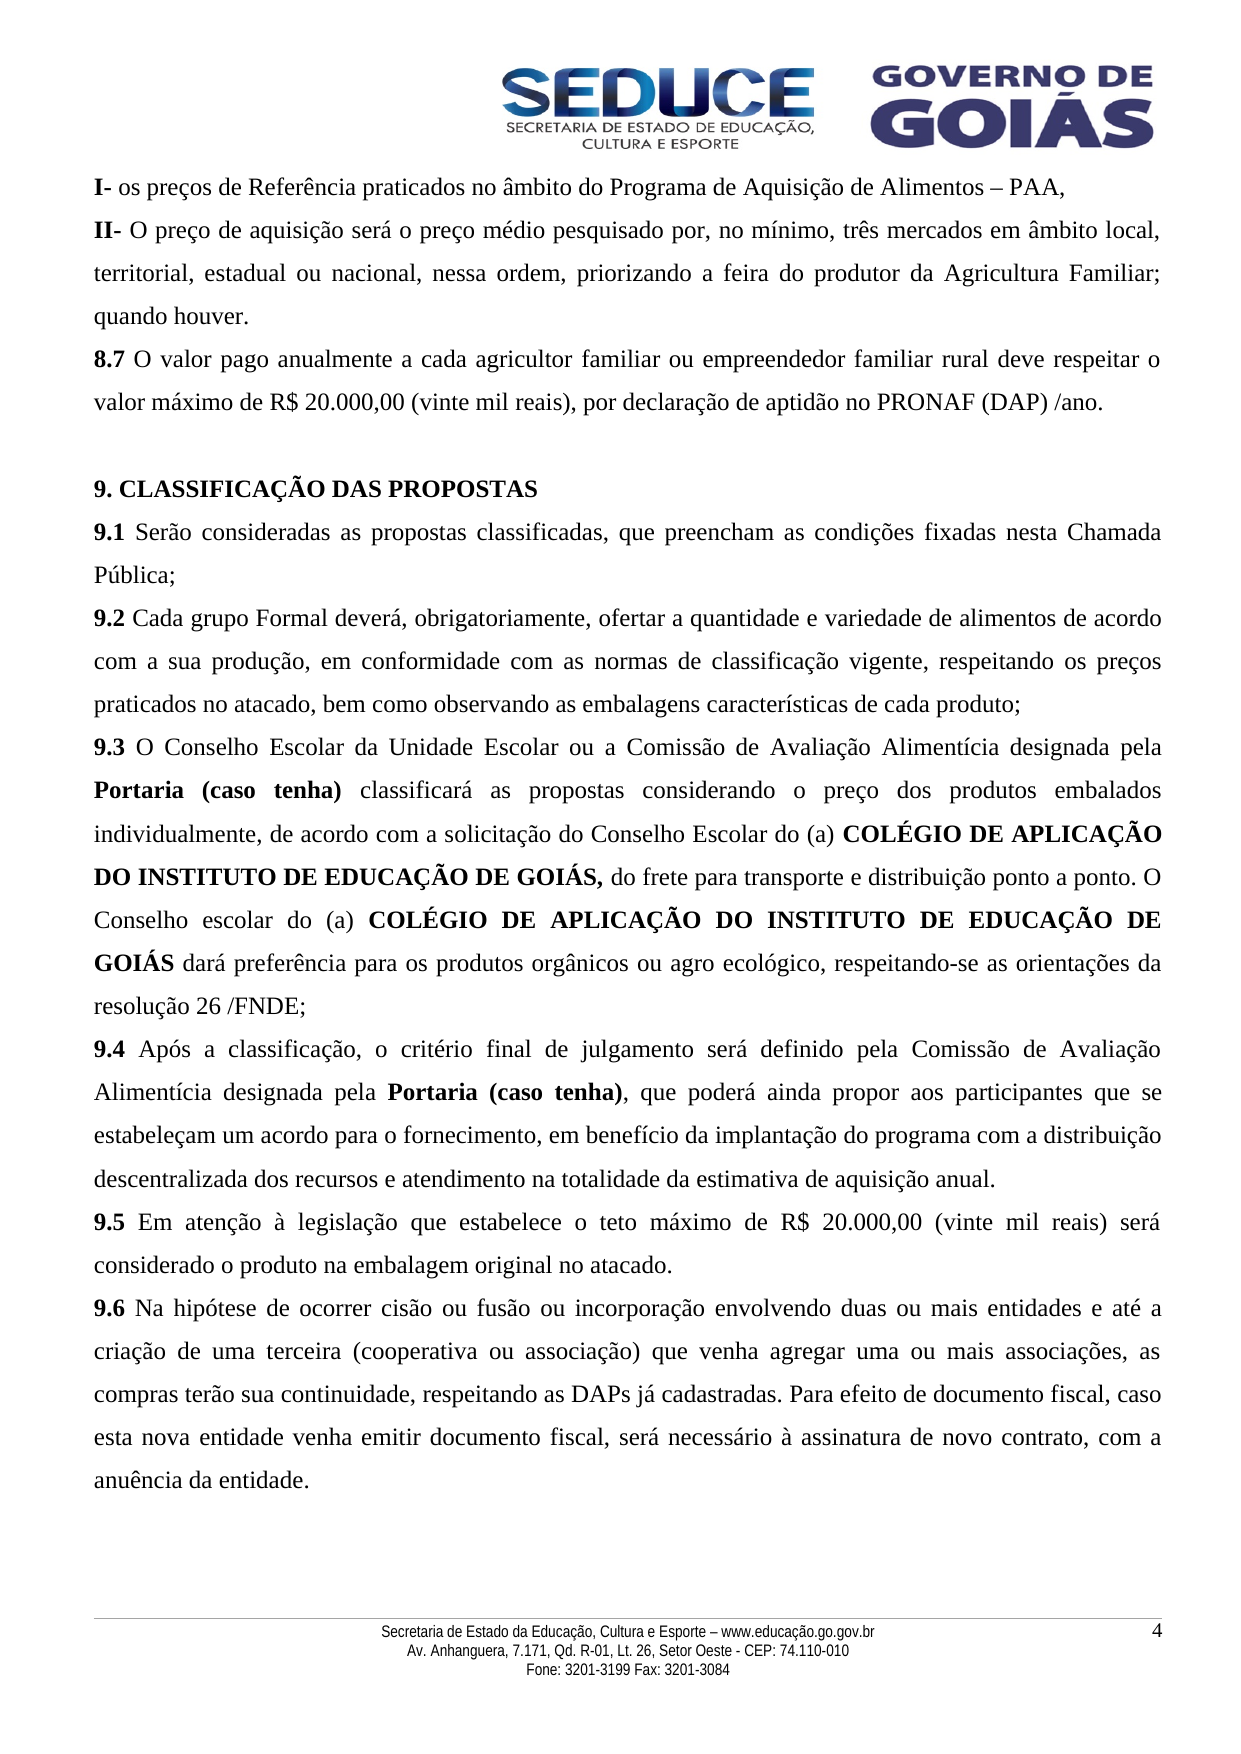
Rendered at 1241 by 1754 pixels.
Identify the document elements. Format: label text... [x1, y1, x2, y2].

text 9.3 O Conselho Escolar da Unidade Escolar ou a Comissão de Avaliação Alimentícia designada pela Portaria (caso tenha) classificará as propostas considerando o preço dos produtos embalados individualmente, de acordo com a solicitação do Conselho Escolar do (a) COLÉGIO DE APLICAÇÃO DO INSTITUTO DE EDUCAÇÃO DE GOIÁS, do frete para transporte e distribuição ponto a ponto. O Conselho escolar do (a) COLÉGIO DE APLICAÇÃO DO INSTITUTO DE EDUCAÇÃO DE GOIÁS dará preferência para os produtos orgânicos ou agro ecológico, respeitando-se as orientações da resolução 26 /FNDE; [94, 732, 1162, 1020]
text 8.7 O valor pago anualmente a cada agricultor familiar ou empreendedor familiar rural deve respeitar o valor máximo de R$ 20.000,00 (vinte mil reais), por declaração de aptidão no PRONAF (DAP) /ano. [94, 344, 1162, 416]
text I- os preços de Referência praticados no âmbito do Programa de Aquisição de Alimentos – PAA, [94, 172, 1162, 201]
text 9.5 Em atenção à legislação que estabelece o teto máximo de R$ 20.000,00 (vinte mil reais) será considerado o produto na embalagem original no atacado. [94, 1207, 1162, 1279]
picture [501, 59, 1163, 158]
text 9.2 Cada grupo Formal deverá, obrigatoriamente, ofertar a quantidade e variedade de alimentos de acordo com a sua produção, em conformidade com as normas de classificação vigente, respeitando os preços praticados no atacado, bem como observando as embalagens características de cada produto; [94, 603, 1162, 718]
text 9.4 Após a classificação, o critério final de julgamento será definido pela Comissão de Avaliação Alimentícia designada pela Portaria (caso tenha), que poderá ainda propor aos participantes que se estabeleçam um acordo para o fornecimento, em benefício da implantação do programa com a distribuição descentralizada dos recursos e atendimento na totalidade da estimativa de aquisição anual. [94, 1034, 1162, 1192]
text 9.6 Na hipótese de ocorrer cisão ou fusão ou incorporação envolvendo duas ou mais entidades e até a criação de uma terceira (cooperativa ou associação) que venha agregar uma ou mais associações, as compras terão sua continuidade, respeitando as DAPs já cadastradas. Para efeito de documento fiscal, caso esta nova entidade venha emitir documento fiscal, será necessário à assinatura de novo contrato, com a anuência da entidade. [94, 1293, 1162, 1494]
text 9.1 Serão consideradas as propostas classificadas, que preencham as condições fixadas nesta Chamada Pública; [94, 517, 1162, 589]
text II- O preço de aquisição será o preço médio pesquisado por, no mínimo, três mercados em âmbito local, territorial, estadual ou nacional, nessa ordem, priorizando a feira do produtor da Agricultura Familiar; quando houver. [94, 215, 1162, 330]
text 9. CLASSIFICAÇÃO DAS PROPOSTAS [94, 474, 1162, 502]
